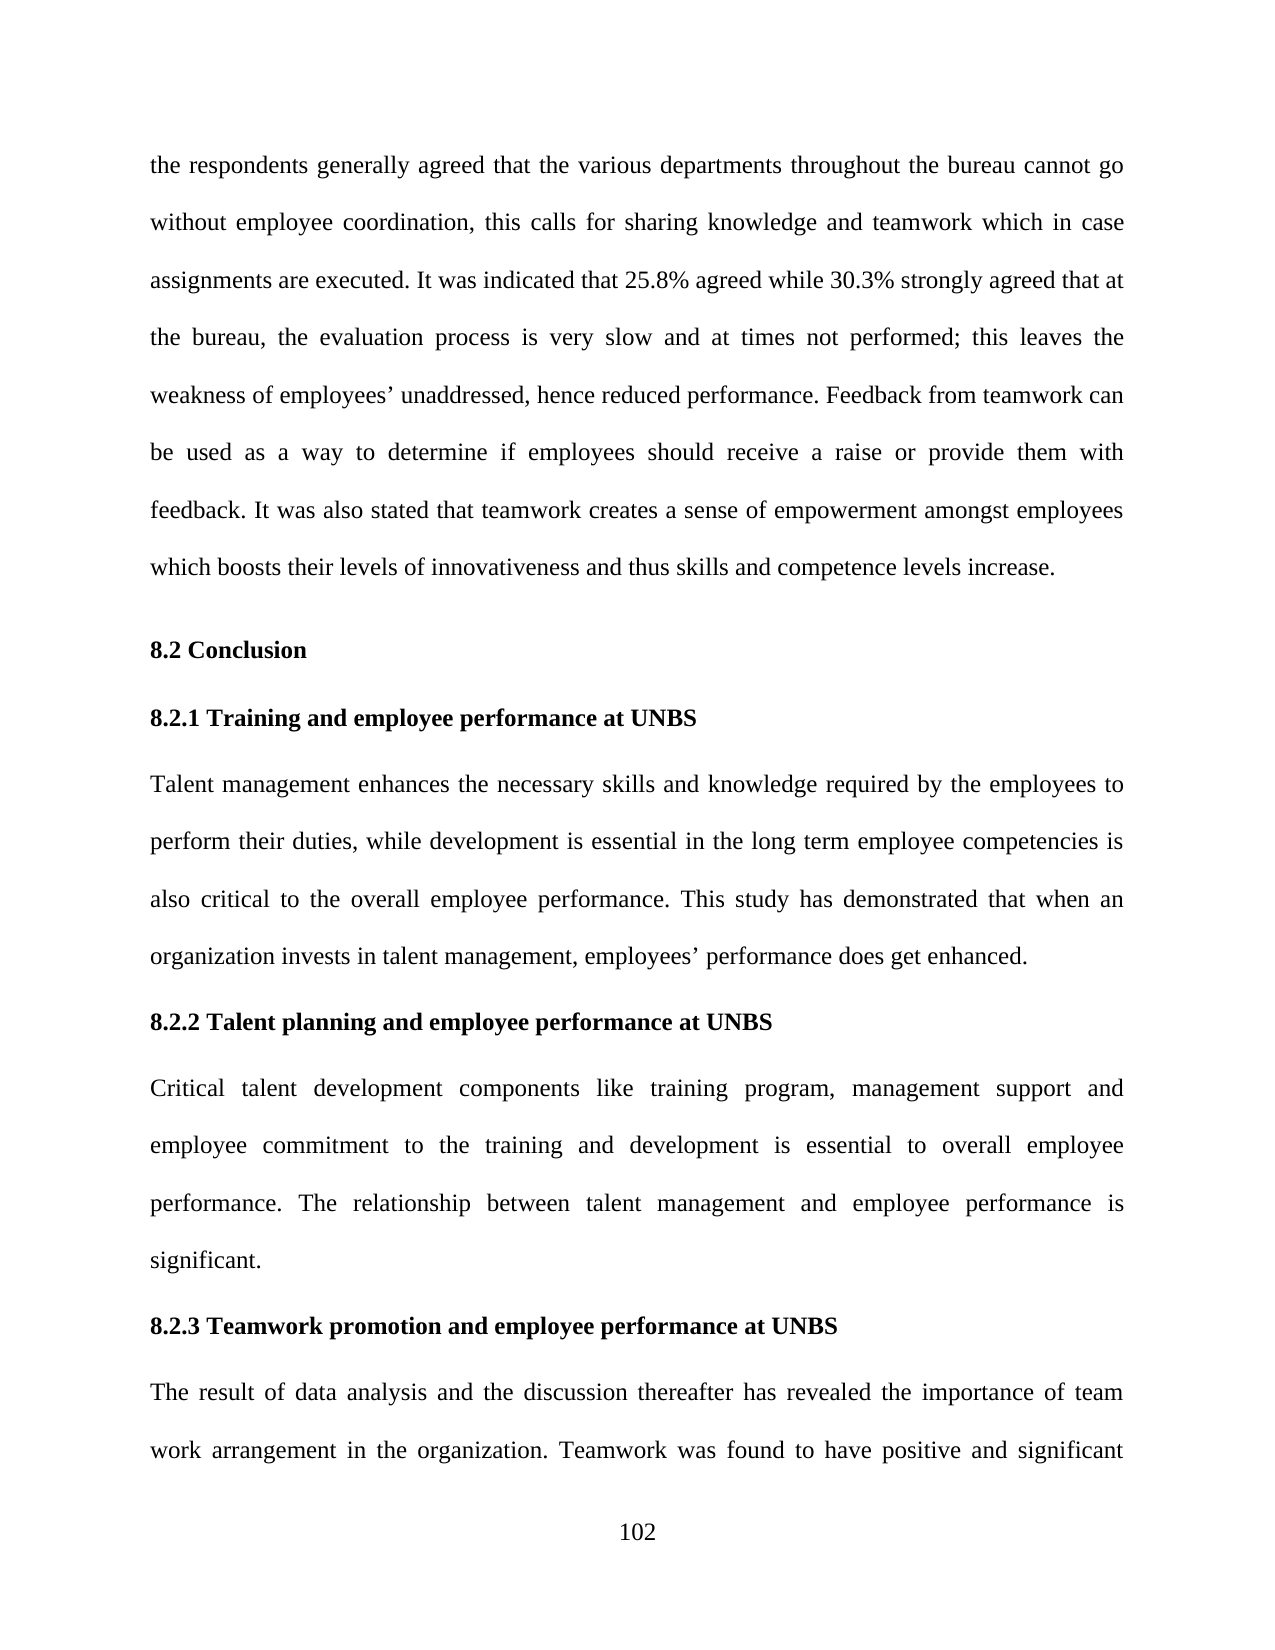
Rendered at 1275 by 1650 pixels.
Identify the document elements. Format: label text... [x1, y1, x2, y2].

text Talent management enhances the necessary skills and knowledge required by the employees to perform their duties, while development is essential in the long term employee competencies is also critical to the overall employee performance. This study has demonstrated that when an organization invests in talent management, employees’ performance does get enhanced. [150, 769, 1125, 970]
text 8.2.2 Talent planning and employee performance at UNBS [150, 1007, 1125, 1036]
text Critical talent development components like training program, management support and employee commitment to the training and development is essential to overall employee performance. The relationship between talent management and employee performance is significant. [150, 1073, 1125, 1274]
text 8.2.3 Teamwork promotion and employee performance at UNBS [150, 1311, 1125, 1340]
subtitle 8.2 Conclusion [150, 635, 1125, 664]
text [150, 1377, 1125, 1463]
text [150, 150, 1125, 581]
text 8.2.1 Training and employee performance at UNBS [150, 703, 1125, 732]
